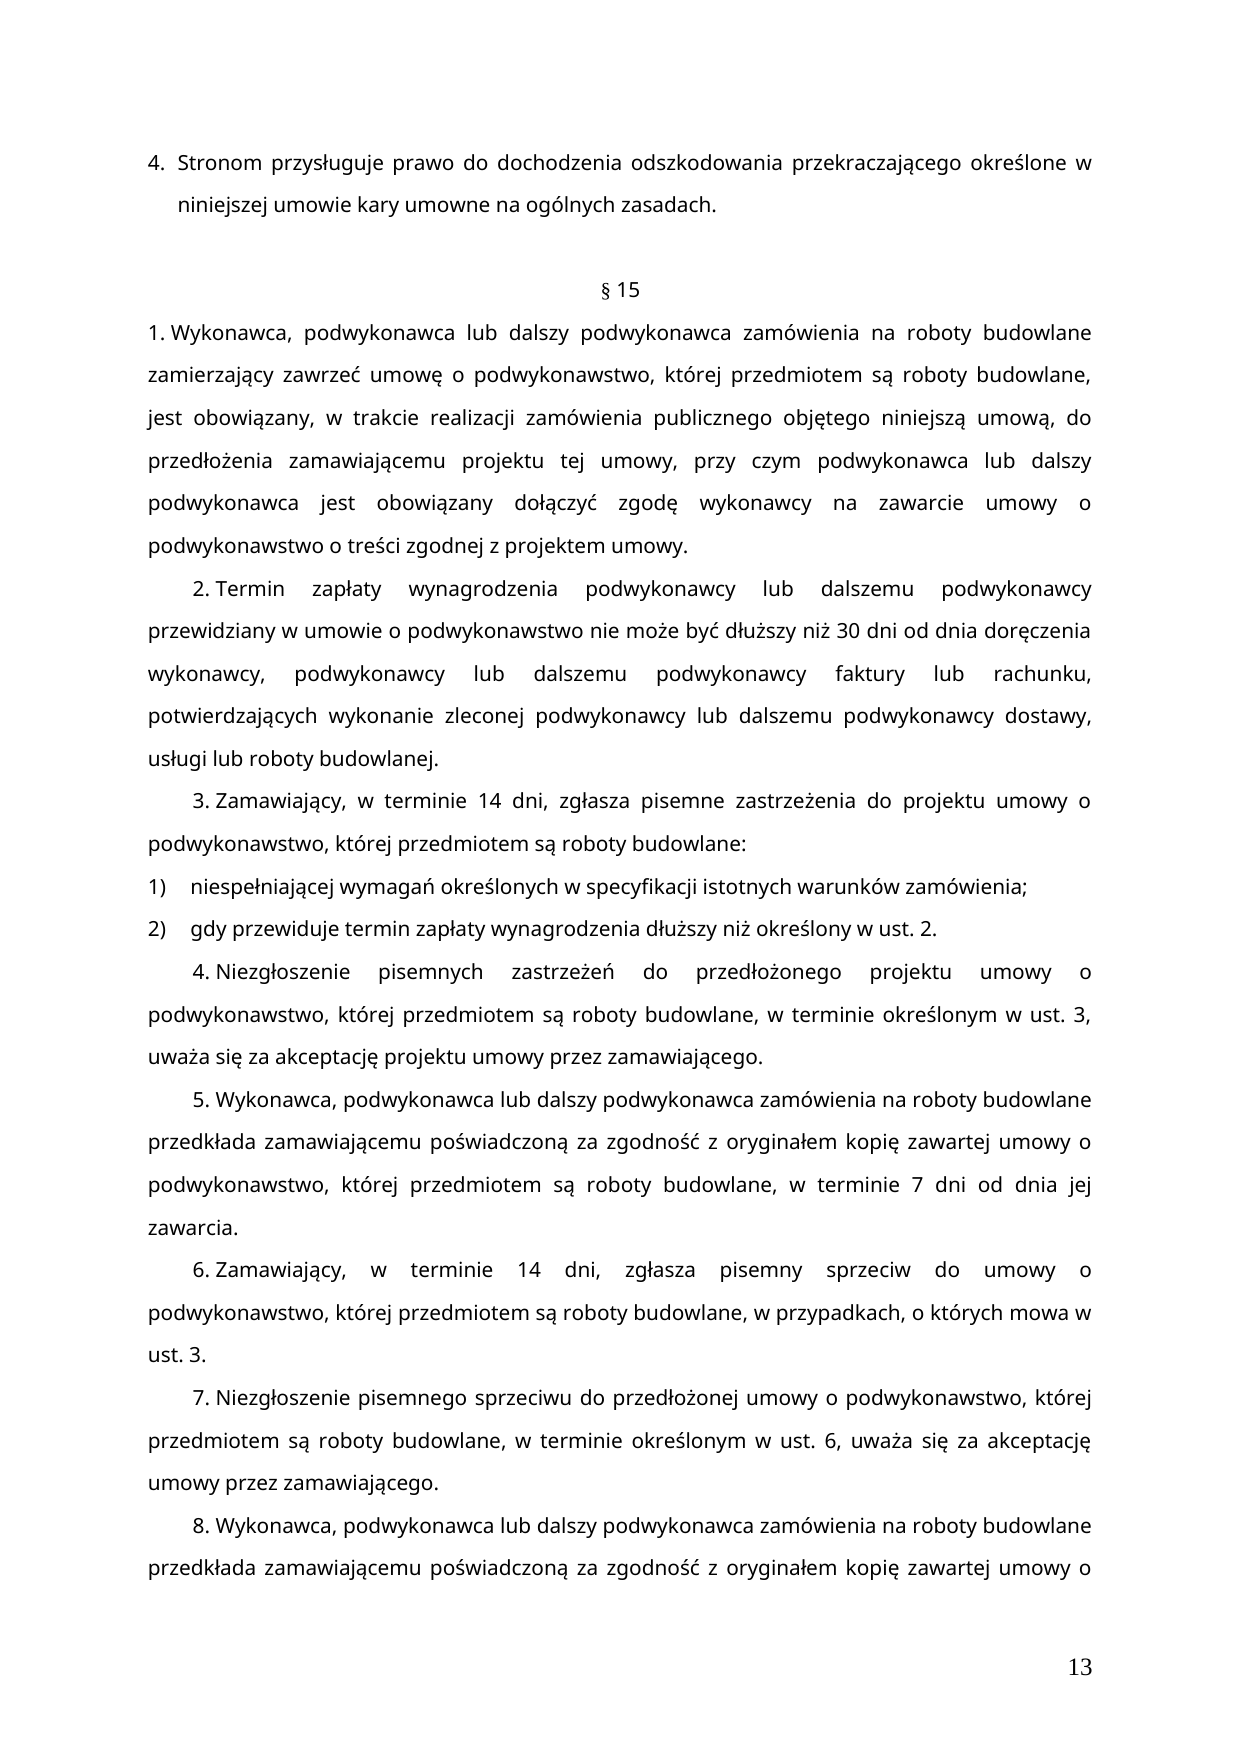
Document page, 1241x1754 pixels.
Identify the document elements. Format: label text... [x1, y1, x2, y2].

text 2) gdy przewiduje termin zapłaty wynagrodzenia dłuższy niż określony w ust. 2. [148, 914, 1093, 943]
text 7. Niezgłoszenie pisemnego sprzeciwu do przedłożonej umowy o podwykonawstwo, której przedmiotem są roboty budowlane, w terminie określonym w ust. 6, uważa się za akceptację umowy przez zamawiającego. [148, 1383, 1093, 1497]
text 1) niespełniającej wymagań określonych w specyfikacji istotnych warunków zamówienia; [148, 872, 1093, 900]
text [148, 1511, 1093, 1582]
text 6. Zamawiający, w terminie 14 dni, zgłasza pisemny sprzeciw do umowy o podwykonawstwo, której przedmiotem są roboty budowlane, w przypadkach, o których mowa w ust. 3. [148, 1255, 1093, 1369]
text 1. Wykonawca, podwykonawca lub dalszy podwykonawca zamówienia na roboty budowlane zamierzający zawrzeć umowę o podwykonawstwo, której przedmiotem są roboty budowlane, jest obowiązany, w trakcie realizacji zamówienia publicznego objętego niniejszą umową, do przedłożenia zamawiającemu projektu tej umowy, przy czym podwykonawca lub dalszy podwykonawca jest obowiązany dołączyć zgodę wykonawcy na zawarcie umowy o podwykonawstwo o treści zgodnej z projektem umowy. [148, 318, 1093, 559]
text 4. Stronom przysługuje prawo do dochodzenia odszkodowania przekraczającego określone w niniejszej umowie kary umowne na ogólnych zasadach. [148, 148, 1093, 219]
text 3. Zamawiający, w terminie 14 dni, zgłasza pisemne zastrzeżenia do projektu umowy o podwykonawstwo, której przedmiotem są roboty budowlane: [148, 787, 1093, 858]
text 5. Wykonawca, podwykonawca lub dalszy podwykonawca zamówienia na roboty budowlane przedkłada zamawiającemu poświadczoną za zgodność z oryginałem kopię zawartej umowy o podwykonawstwo, której przedmiotem są roboty budowlane, w terminie 7 dni od dnia jej zawarcia. [148, 1085, 1093, 1241]
text 4. Niezgłoszenie pisemnych zastrzeżeń do przedłożonego projektu umowy o podwykonawstwo, której przedmiotem są roboty budowlane, w terminie określonym w ust. 3, uważa się za akceptację projektu umowy przez zamawiającego. [148, 957, 1093, 1071]
text 15 [148, 275, 1093, 304]
text 2. Termin zapłaty wynagrodzenia podwykonawcy lub dalszemu podwykonawcy przewidziany w umowie o podwykonawstwo nie może być dłuższy niż 30 dni od dnia doręczenia wykonawcy, podwykonawcy lub dalszemu podwykonawcy faktury lub rachunku, potwierdzających wykonanie zleconej podwykonawcy lub dalszemu podwykonawcy dostawy, usługi lub roboty budowlanej. [148, 574, 1093, 772]
